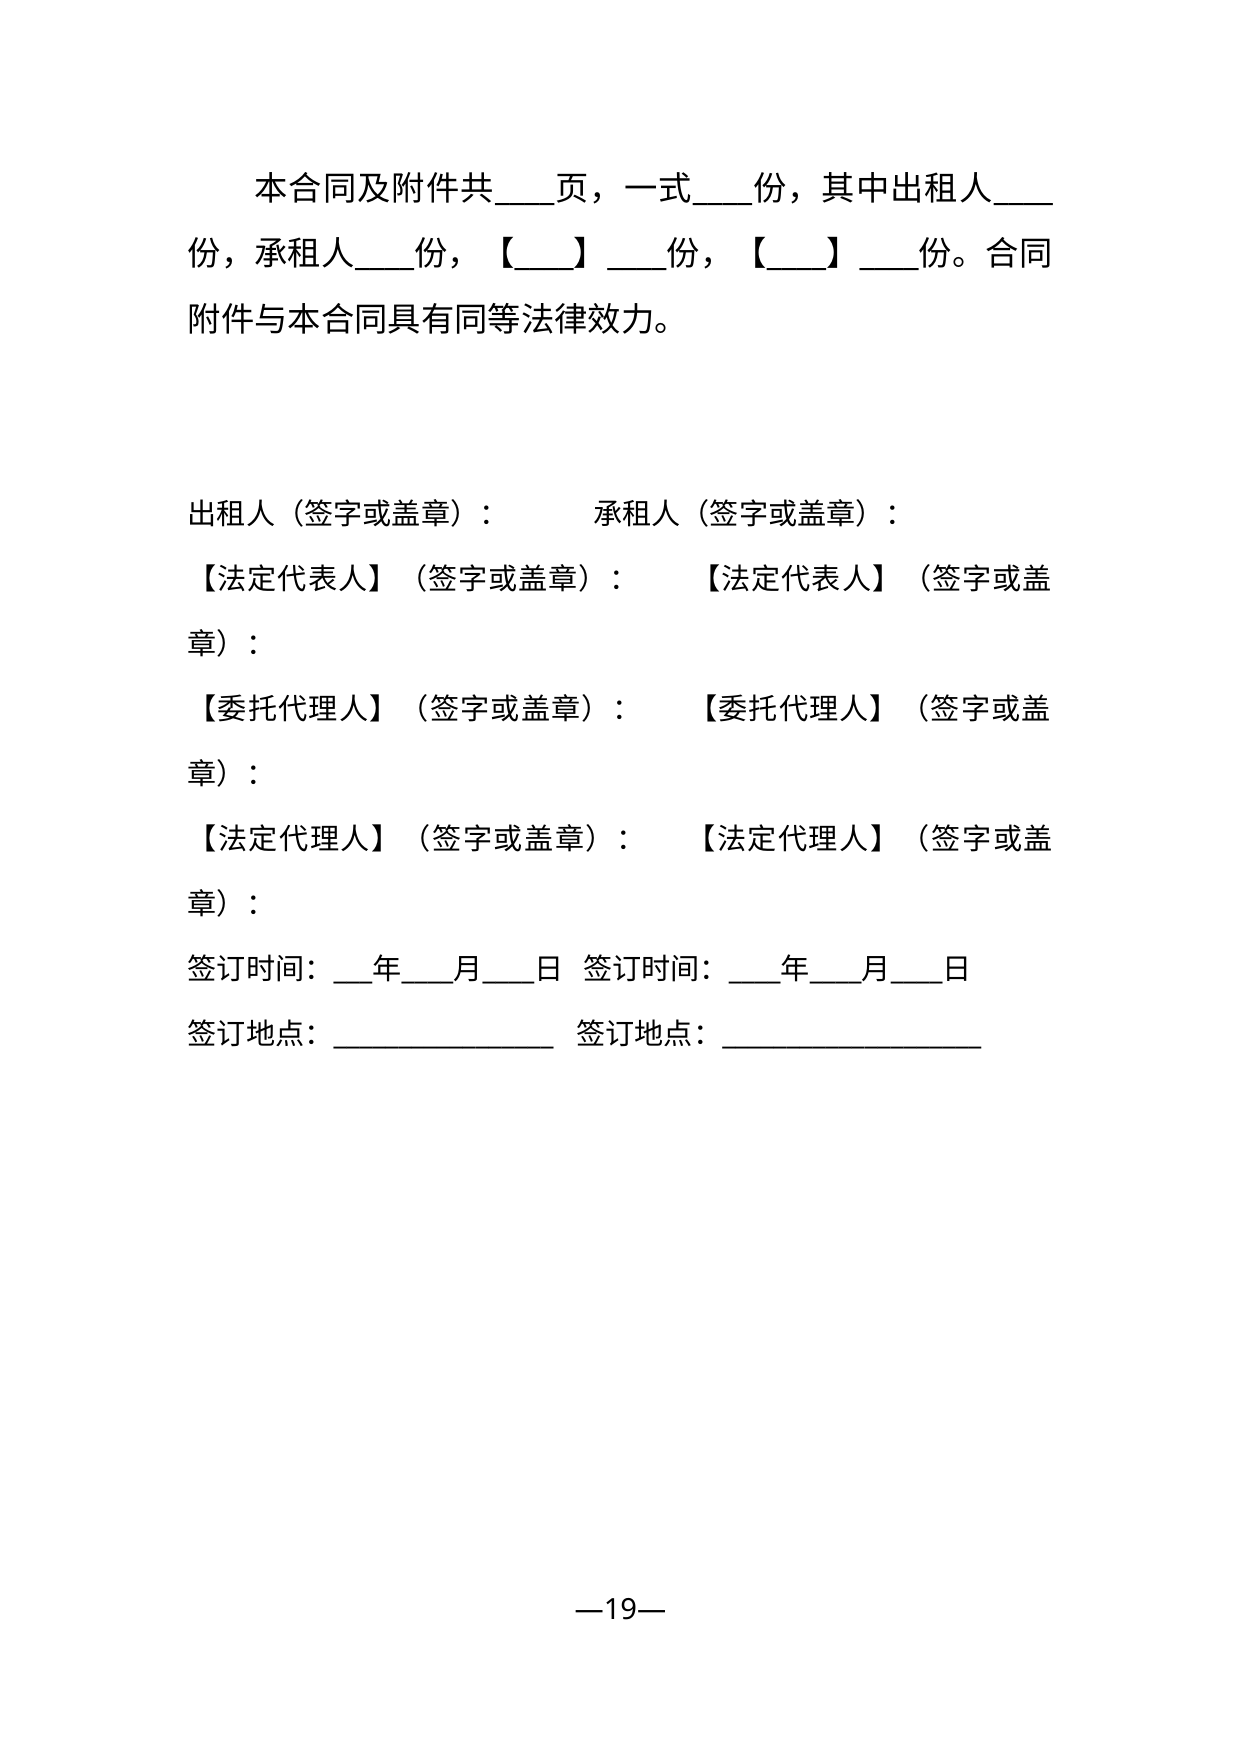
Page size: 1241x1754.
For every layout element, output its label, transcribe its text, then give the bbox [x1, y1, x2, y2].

text 签订地点：_________________ 签订地点：____________________ [187, 999, 1053, 1064]
text 出租人（签字或盖章）： 承租人（签字或盖章）： [187, 479, 1053, 544]
text 【法定代理人】（签字或盖章）： 【法定代理人】（签字或盖章）： [187, 804, 1053, 934]
text 【法定代表人】（签字或盖章）： 【法定代表人】（签字或盖章）： [187, 544, 1053, 674]
text 【委托代理人】（签字或盖章）： 【委托代理人】（签字或盖章）： [187, 674, 1053, 804]
text 签订时间：___年____月____日 签订时间：____年____月____日 [187, 934, 1053, 999]
text 本合同及附件共____页，一式____份，其中出租人____份，承租人____份，【____】____份，【____】____份。合同附件与本合同具有同等法律效力。 [187, 154, 1053, 349]
